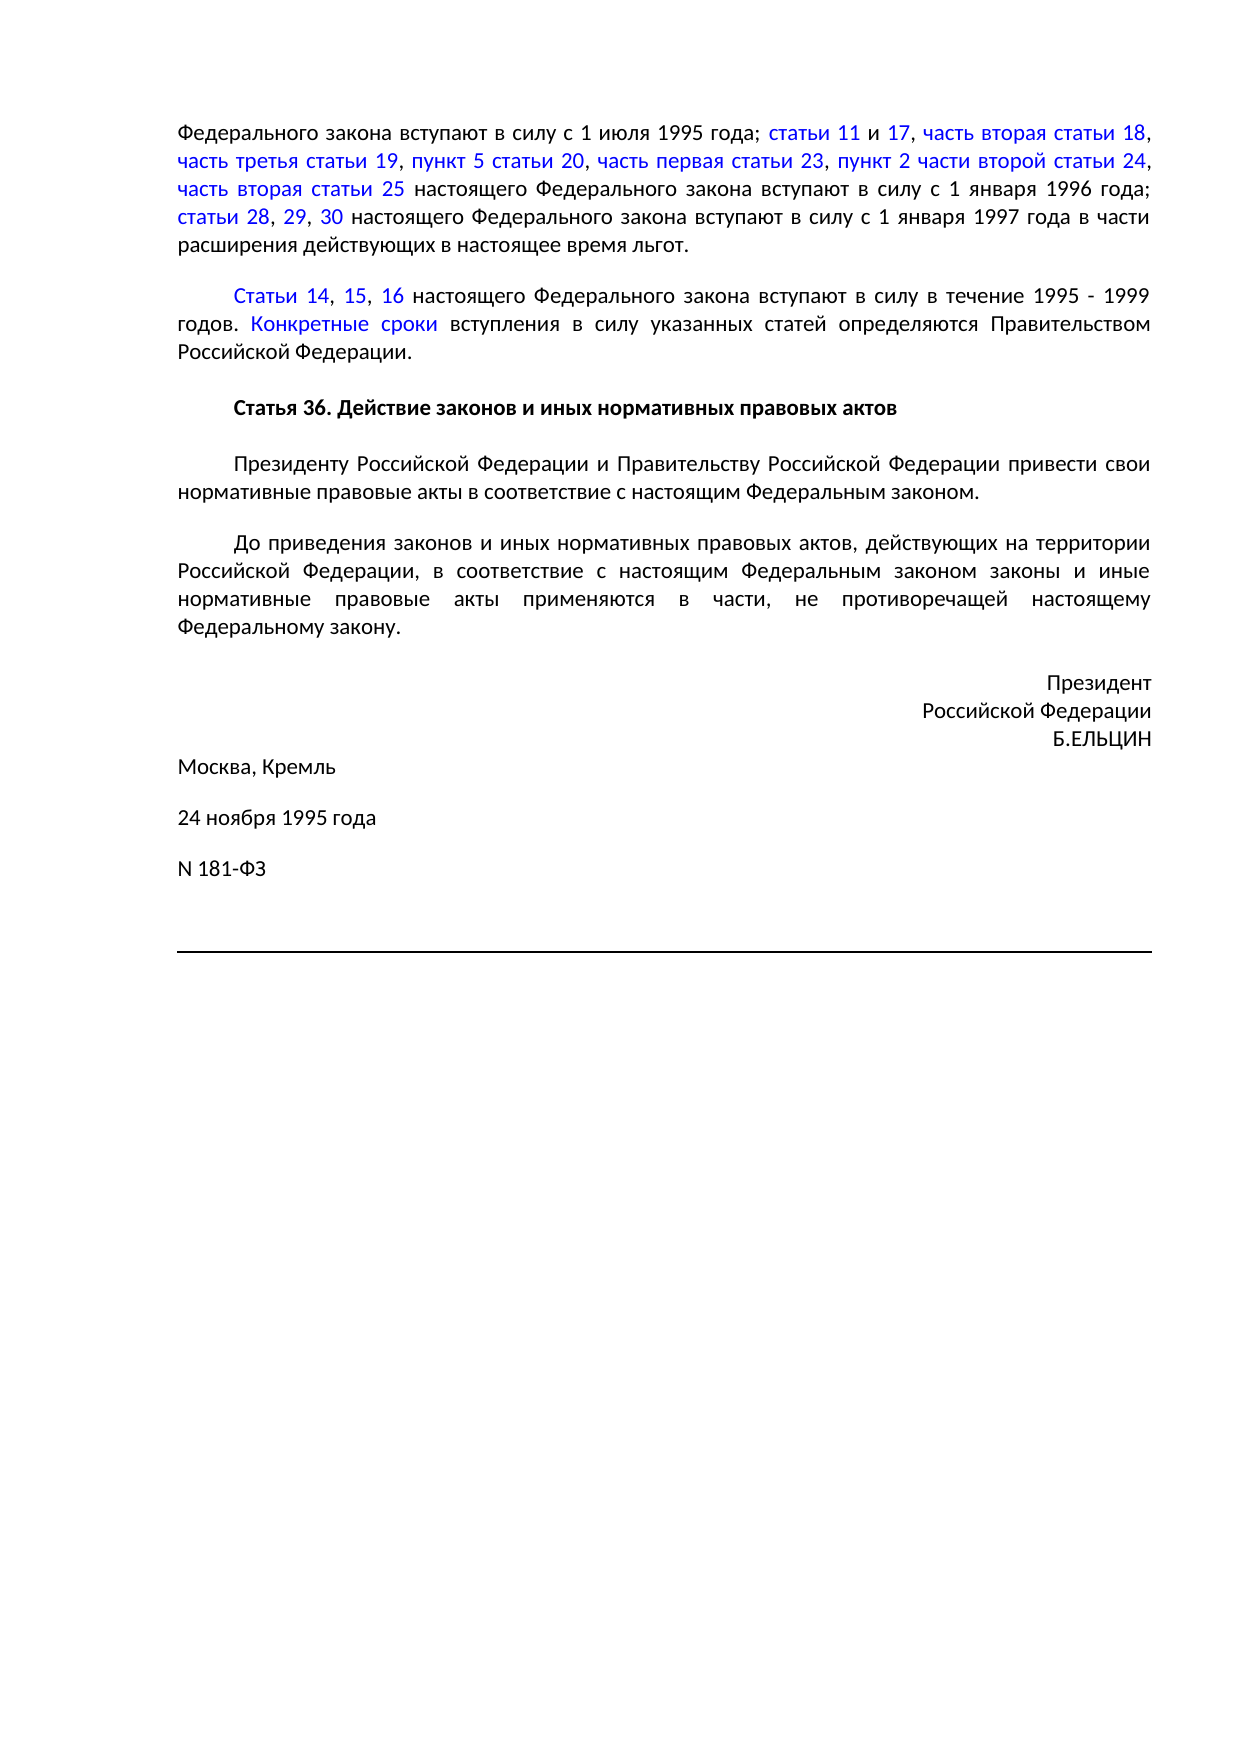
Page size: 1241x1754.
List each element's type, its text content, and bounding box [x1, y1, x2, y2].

text До приведения законов и иных нормативных правовых актов, действующих на территории Российской Федерации, в соответствие с настоящим Федеральным законом законы и иные нормативные правовые акты применяются в части, не противоречащей настоящему Федеральному закону. [177, 528, 1152, 640]
text Москва, Кремль [177, 752, 1152, 780]
text Статьи 14, 15, 16 настоящего Федерального закона вступают в силу в течение 1995 - 1999 годов. Конкретные сроки вступления в силу указанных статей определяются Правительством Российской Федерации. [177, 281, 1152, 365]
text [177, 118, 1152, 258]
text Б.ЕЛЬЦИН [177, 724, 1152, 752]
text 24 ноября 1995 года [177, 803, 1152, 831]
text Президенту Российской Федерации и Правительству Российской Федерации привести свои нормативные правовые акты в соответствие с настоящим Федеральным законом. [177, 449, 1152, 505]
text Российской Федерации [177, 696, 1152, 724]
title Статья 36. Действие законов и иных нормативных правовых актов [177, 393, 1152, 421]
text N 181-ФЗ [177, 854, 1152, 882]
text Президент [177, 668, 1152, 696]
